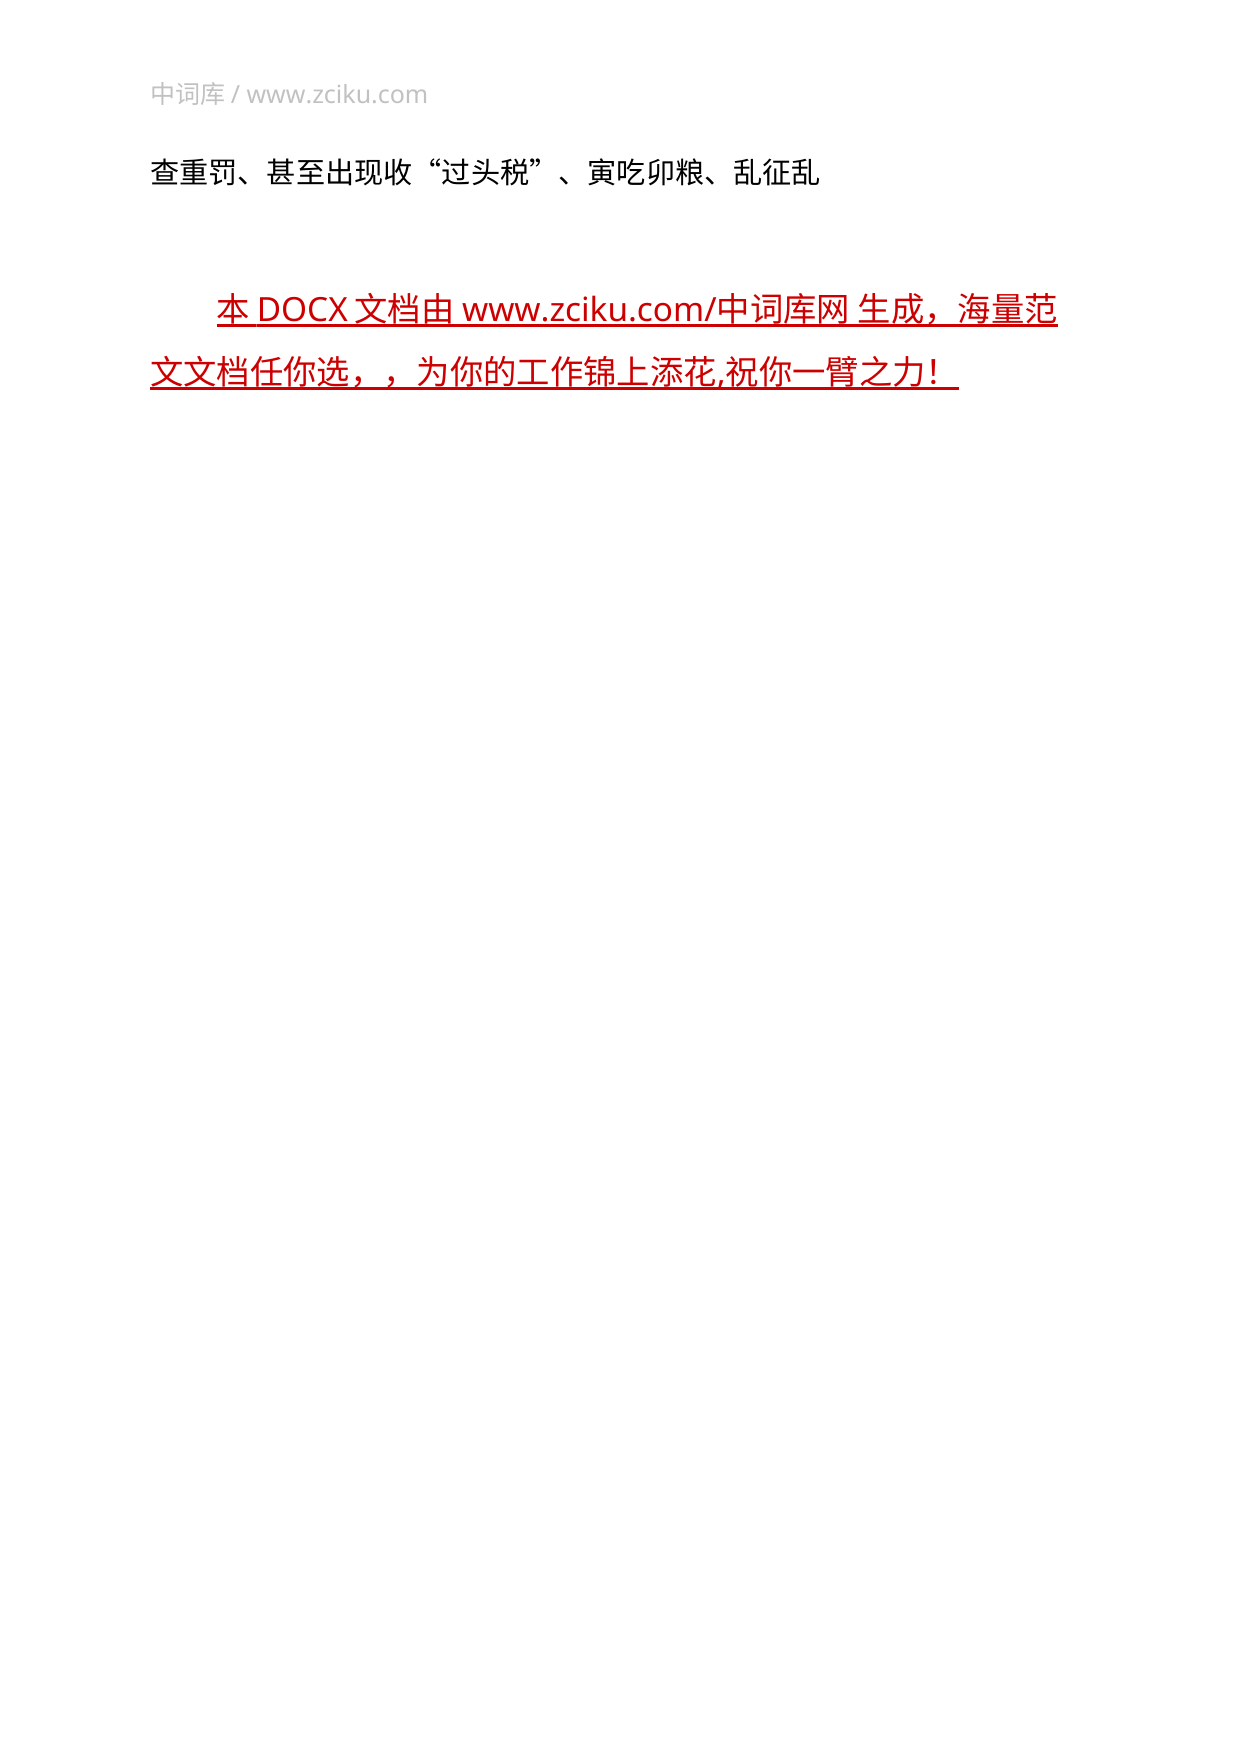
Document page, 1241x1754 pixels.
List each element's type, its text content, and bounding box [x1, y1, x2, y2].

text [150, 150, 1090, 192]
text 本DOCX文档由 www.zciku.com/中词库网 生成，海量范文文档任你选，，为你的工作锦上添花,祝你一臂之力！ [150, 283, 1090, 394]
